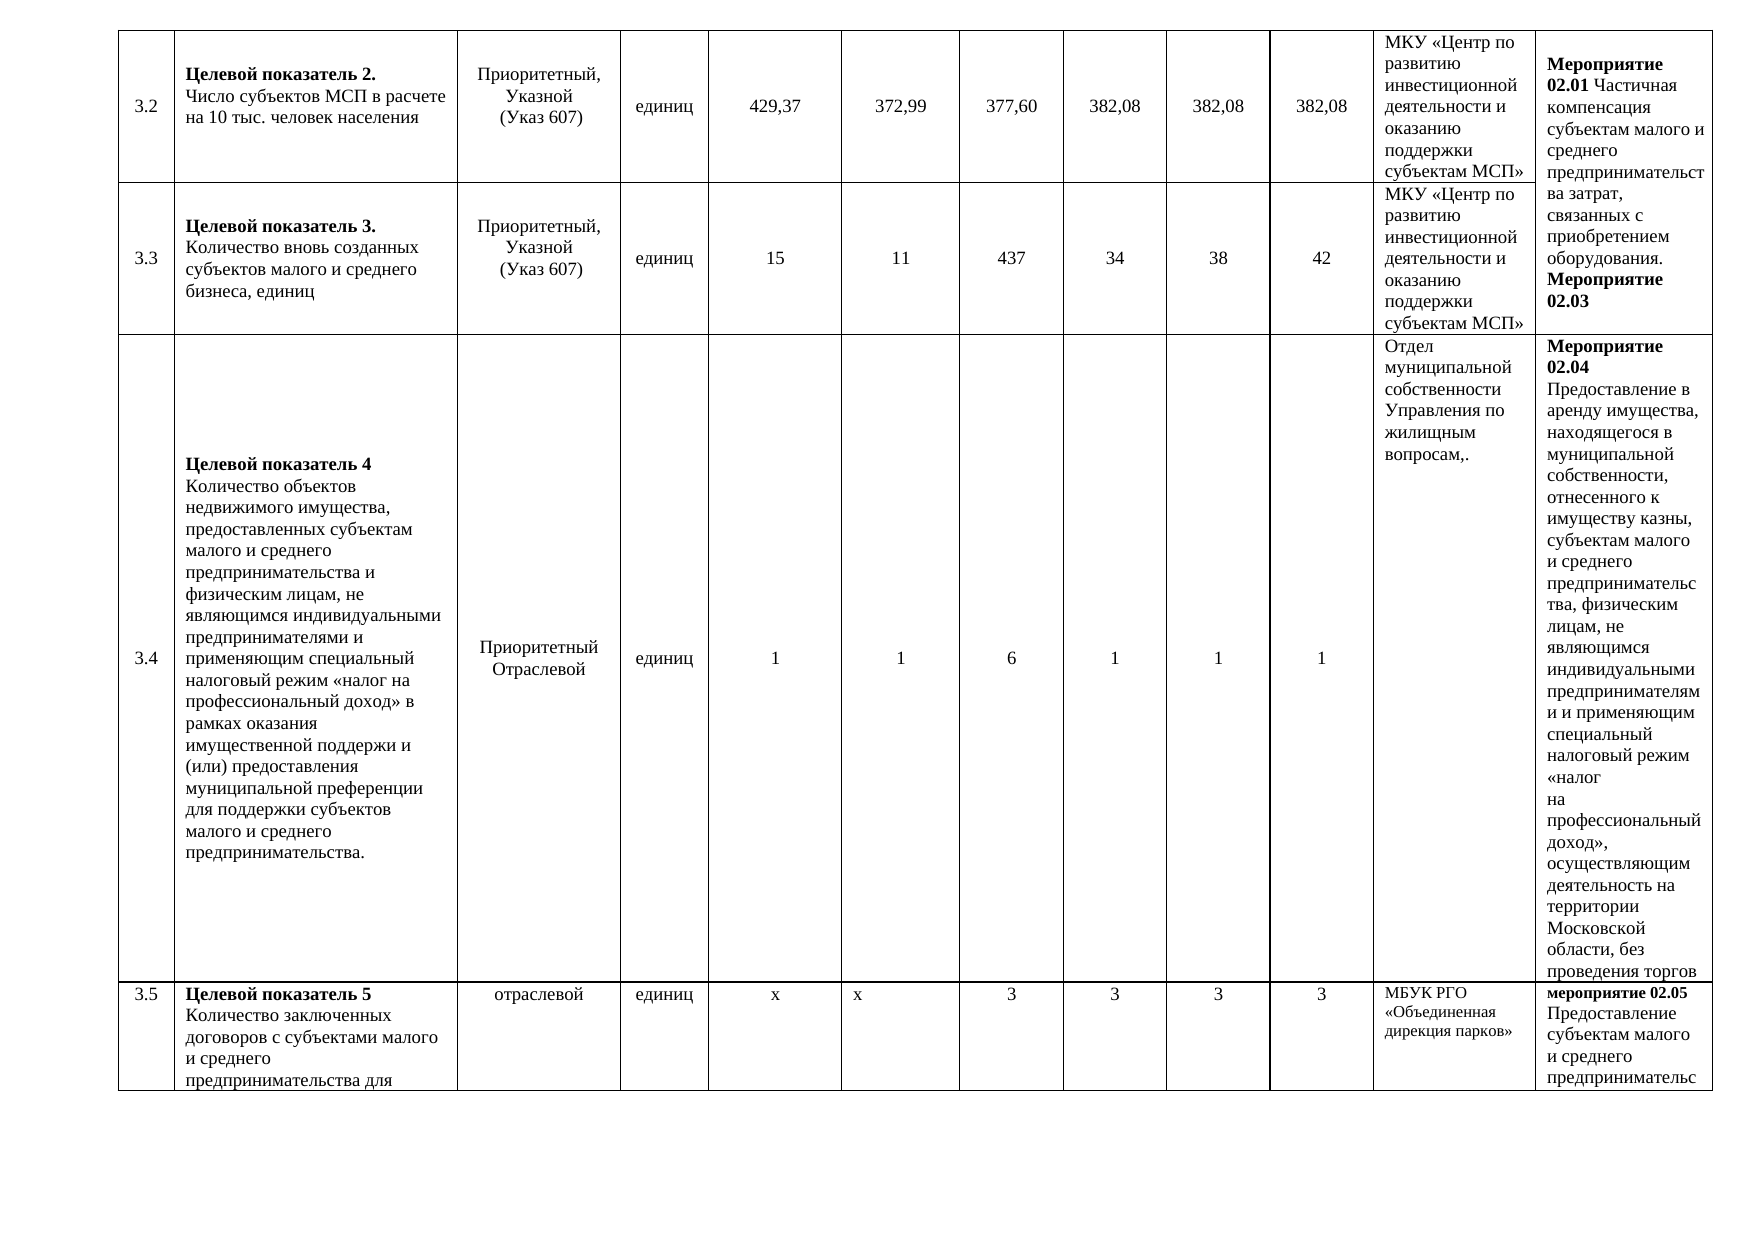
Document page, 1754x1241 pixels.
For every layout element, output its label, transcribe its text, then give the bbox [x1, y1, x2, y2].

table_cell единиц [621, 983, 708, 1090]
table_cell 1 [1064, 335, 1166, 981]
table_cell единиц [621, 183, 708, 333]
table_cell 3 [1064, 983, 1166, 1090]
table_cell х [842, 983, 959, 1090]
table_cell 38 [1167, 183, 1269, 333]
table_cell Целевой показатель 4 Количество объектов недвижимого имущества, предоставленных субъектам малого и среднего предпринимательства и физическим лицам, не являющимся индивидуальными предпринимателями и применяющим специальный налоговый режим «налог на профессиональный доход» в рамках оказания имущественной поддержи и (или) предоставления муниципальной преференции для поддержки субъектов малого и среднего предпринимательства. [175, 335, 457, 981]
table_cell Целевой показатель 2. Число субъектов МСП в расчете на 10 тыс. человек населения [175, 31, 457, 182]
table_cell 3.4 [119, 335, 174, 981]
table_cell Отдел муниципальной собственности Управления по жилищным вопросам,. [1374, 335, 1535, 981]
table_cell 3.2 [119, 31, 174, 182]
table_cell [1536, 31, 1712, 333]
table_cell 382,08 [1167, 31, 1269, 182]
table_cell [458, 31, 620, 182]
table_cell 1 [842, 335, 959, 981]
table_cell Приоритетный Отраслевой [458, 335, 620, 981]
table_cell единиц [621, 31, 708, 182]
table_cell 377,60 [960, 31, 1063, 182]
table_cell 34 [1064, 183, 1166, 333]
table_cell 372,99 [842, 31, 959, 182]
table_cell Целевой показатель 3. Количество вновь созданных субъектов малого и среднего бизнеса, единиц [175, 183, 457, 333]
table_cell 1 [709, 335, 841, 981]
table_cell отраслевой [458, 983, 620, 1090]
table_cell 3 [1167, 983, 1269, 1090]
table_cell х [709, 983, 841, 1090]
table_cell 1 [1271, 335, 1373, 981]
table_cell МКУ «Центр по развитию инвестиционной деятельности и оказанию поддержки субъектам МСП» [1374, 183, 1535, 333]
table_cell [1374, 31, 1535, 182]
table_cell 3.5 [119, 983, 174, 1090]
table_cell 11 [842, 183, 959, 333]
table_cell 15 [709, 183, 841, 333]
table_cell 429,37 [709, 31, 841, 182]
table_cell 1 [1167, 335, 1269, 981]
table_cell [1374, 983, 1535, 1090]
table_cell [1536, 983, 1712, 1090]
table_cell 3.3 [119, 183, 174, 333]
table_cell 6 [960, 335, 1063, 981]
table_cell Приоритетный, Указной (Указ 607) [458, 183, 620, 333]
table_cell 382,08 [1271, 31, 1373, 182]
table_cell 382,08 [1064, 31, 1166, 182]
table_cell Мероприятие 02.04 Предоставление в аренду имущества, находящегося в муниципальной собственности, отнесенного к имуществу казны, субъектам малого и среднего предпринимательства, физическим лицам, не являющимся индивидуальными предпринимателями и применяющим специальный налоговый режим «налог на профессиональный доход», осуществляющим деятельность на территории Московской области, без проведения торгов [1536, 335, 1712, 981]
table_cell 42 [1271, 183, 1373, 333]
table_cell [175, 983, 457, 1090]
table_cell 3 [960, 983, 1063, 1090]
table_cell 437 [960, 183, 1063, 333]
table_cell единиц [621, 335, 708, 981]
table_cell 3 [1271, 983, 1373, 1090]
